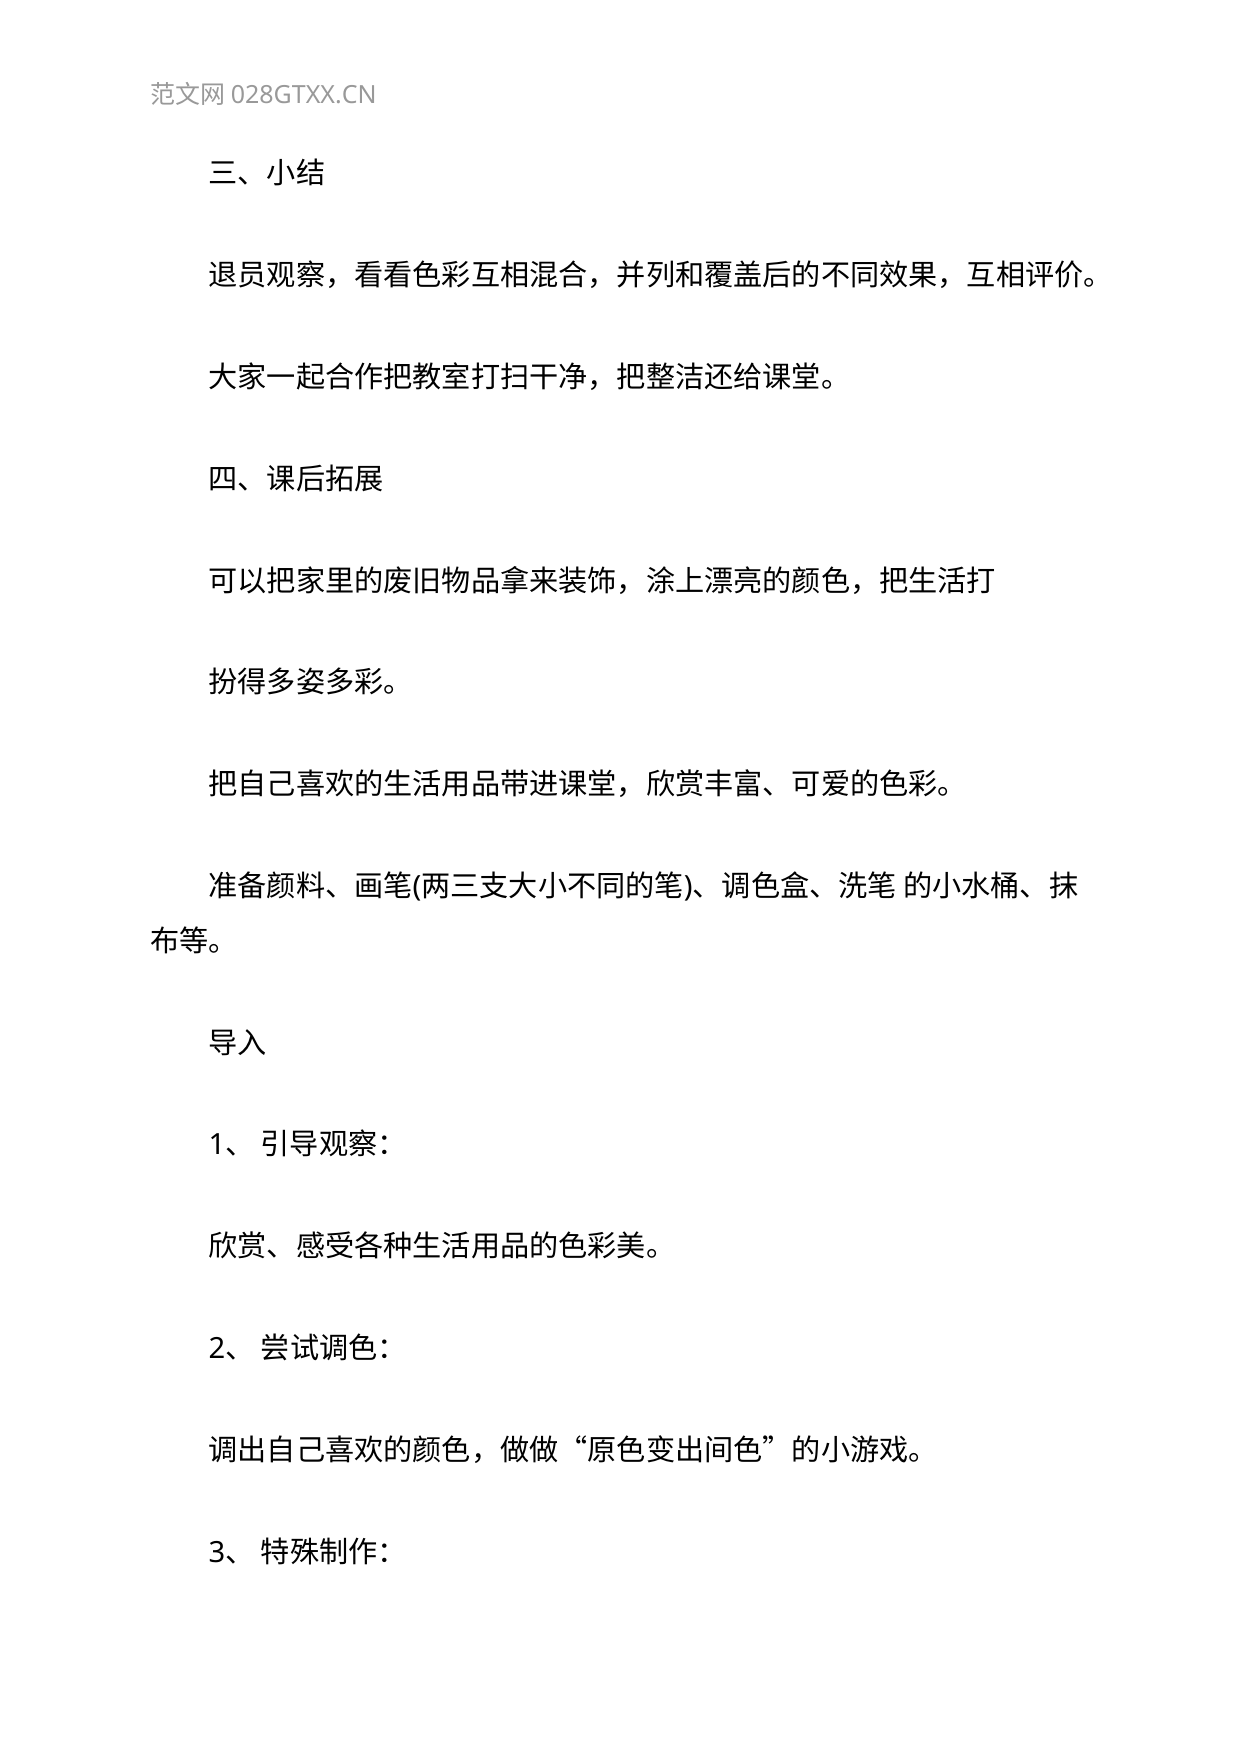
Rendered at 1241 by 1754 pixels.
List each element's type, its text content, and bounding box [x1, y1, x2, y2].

text 3、 特殊制作： [150, 1528, 1090, 1571]
text 调出自己喜欢的颜色，做做“原色变出间色”的小游戏。 [150, 1427, 1090, 1469]
text 把自己喜欢的生活用品带进课堂，欣赏丰富、可爱的色彩。 [150, 761, 1090, 803]
text 1、 引导观察： [150, 1121, 1090, 1163]
text 扮得多姿多彩。 [150, 659, 1090, 701]
text 大家一起合作把教室打扫干净，把整洁还给课堂。 [150, 353, 1090, 396]
text 退员观察，看看色彩互相混合，并列和覆盖后的不同效果，互相评价。 [150, 252, 1090, 294]
text 导入 [150, 1019, 1090, 1061]
text 准备颜料、画笔(两三支大小不同的笔)、调色盒、洗笔 的小水桶、抹布等。 [150, 862, 1090, 960]
text 欣赏、感受各种生活用品的色彩美。 [150, 1223, 1090, 1265]
text 2、 尝试调色： [150, 1325, 1090, 1367]
text 可以把家里的废旧物品拿来装饰，涂上漂亮的颜色，把生活打 [150, 557, 1090, 599]
text 三、小结 [150, 150, 1090, 192]
text 四、课后拓展 [150, 455, 1090, 498]
